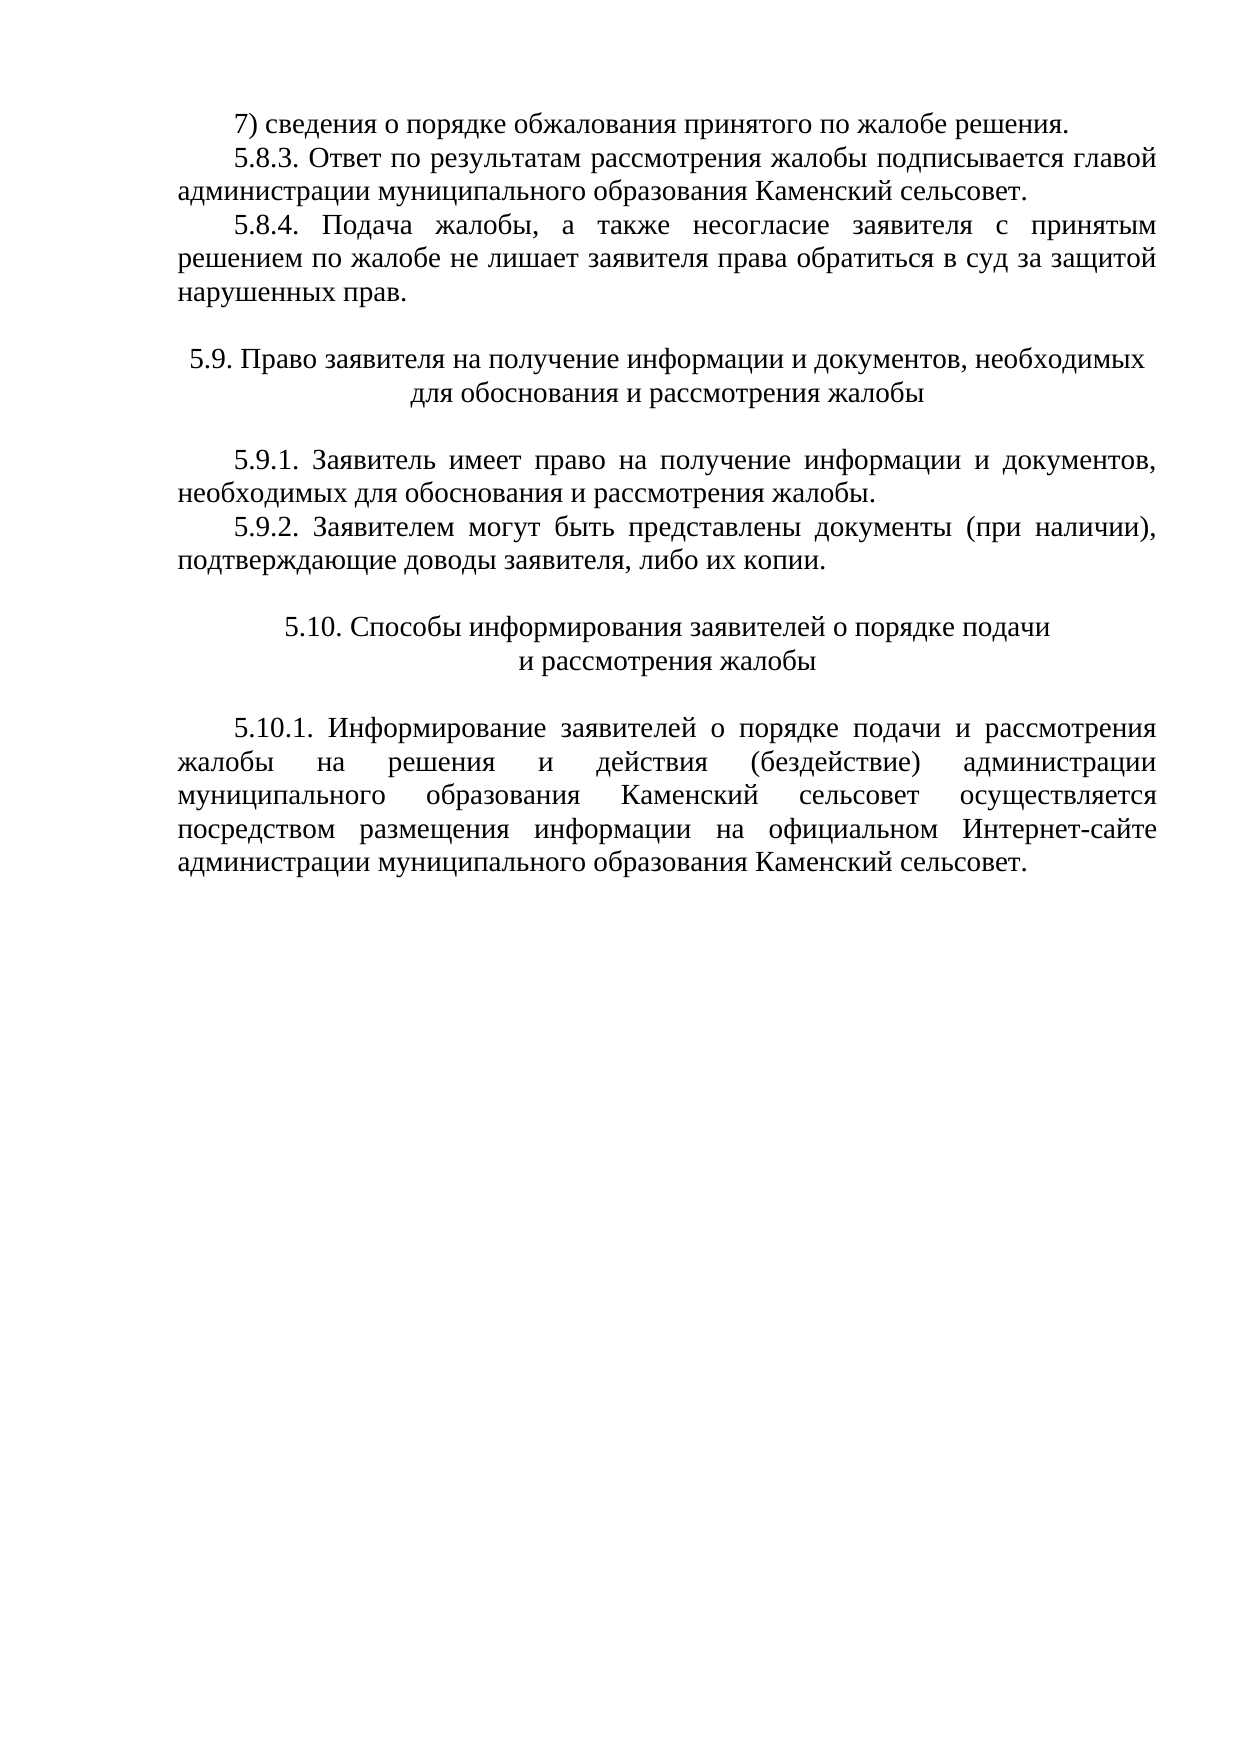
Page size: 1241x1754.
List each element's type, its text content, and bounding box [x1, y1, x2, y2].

text 5.10.1. Информирование заявителей о порядке подачи и рассмотрения жалобы на решения и действия (бездействие) администрации муниципального образования Каменский сельсовет осуществляется посредством размещения информации на официальном Интернет-сайте администрации муниципального образования Каменский сельсовет. [177, 710, 1157, 878]
text для обоснования и рассмотрения жалобы [177, 375, 1157, 408]
text 5.8.3. Ответ по результатам рассмотрения жалобы подписывается главой администрации муниципального образования Каменский сельсовет. [177, 140, 1157, 207]
text 5.9.2. Заявителем могут быть представлены документы (при наличии), подтверждающие доводы заявителя, либо их копии. [177, 509, 1157, 576]
text 5.10. Способы информирования заявителей о порядке подачи [177, 609, 1157, 643]
text 5.8.4. Подача жалобы, а также несогласие заявителя с принятым решением по жалобе не лишает заявителя права обратиться в суд за защитой нарушенных прав. [177, 207, 1157, 308]
text и рассмотрения жалобы [177, 643, 1157, 677]
text 5.9.1. Заявитель имеет право на получение информации и документов, необходимых для обоснования и рассмотрения жалобы. [177, 442, 1157, 509]
text 5.9. Право заявителя на получение информации и документов, необходимых [177, 341, 1157, 375]
text 7) сведения о порядке обжалования принятого по жалобе решения. [177, 106, 1157, 140]
